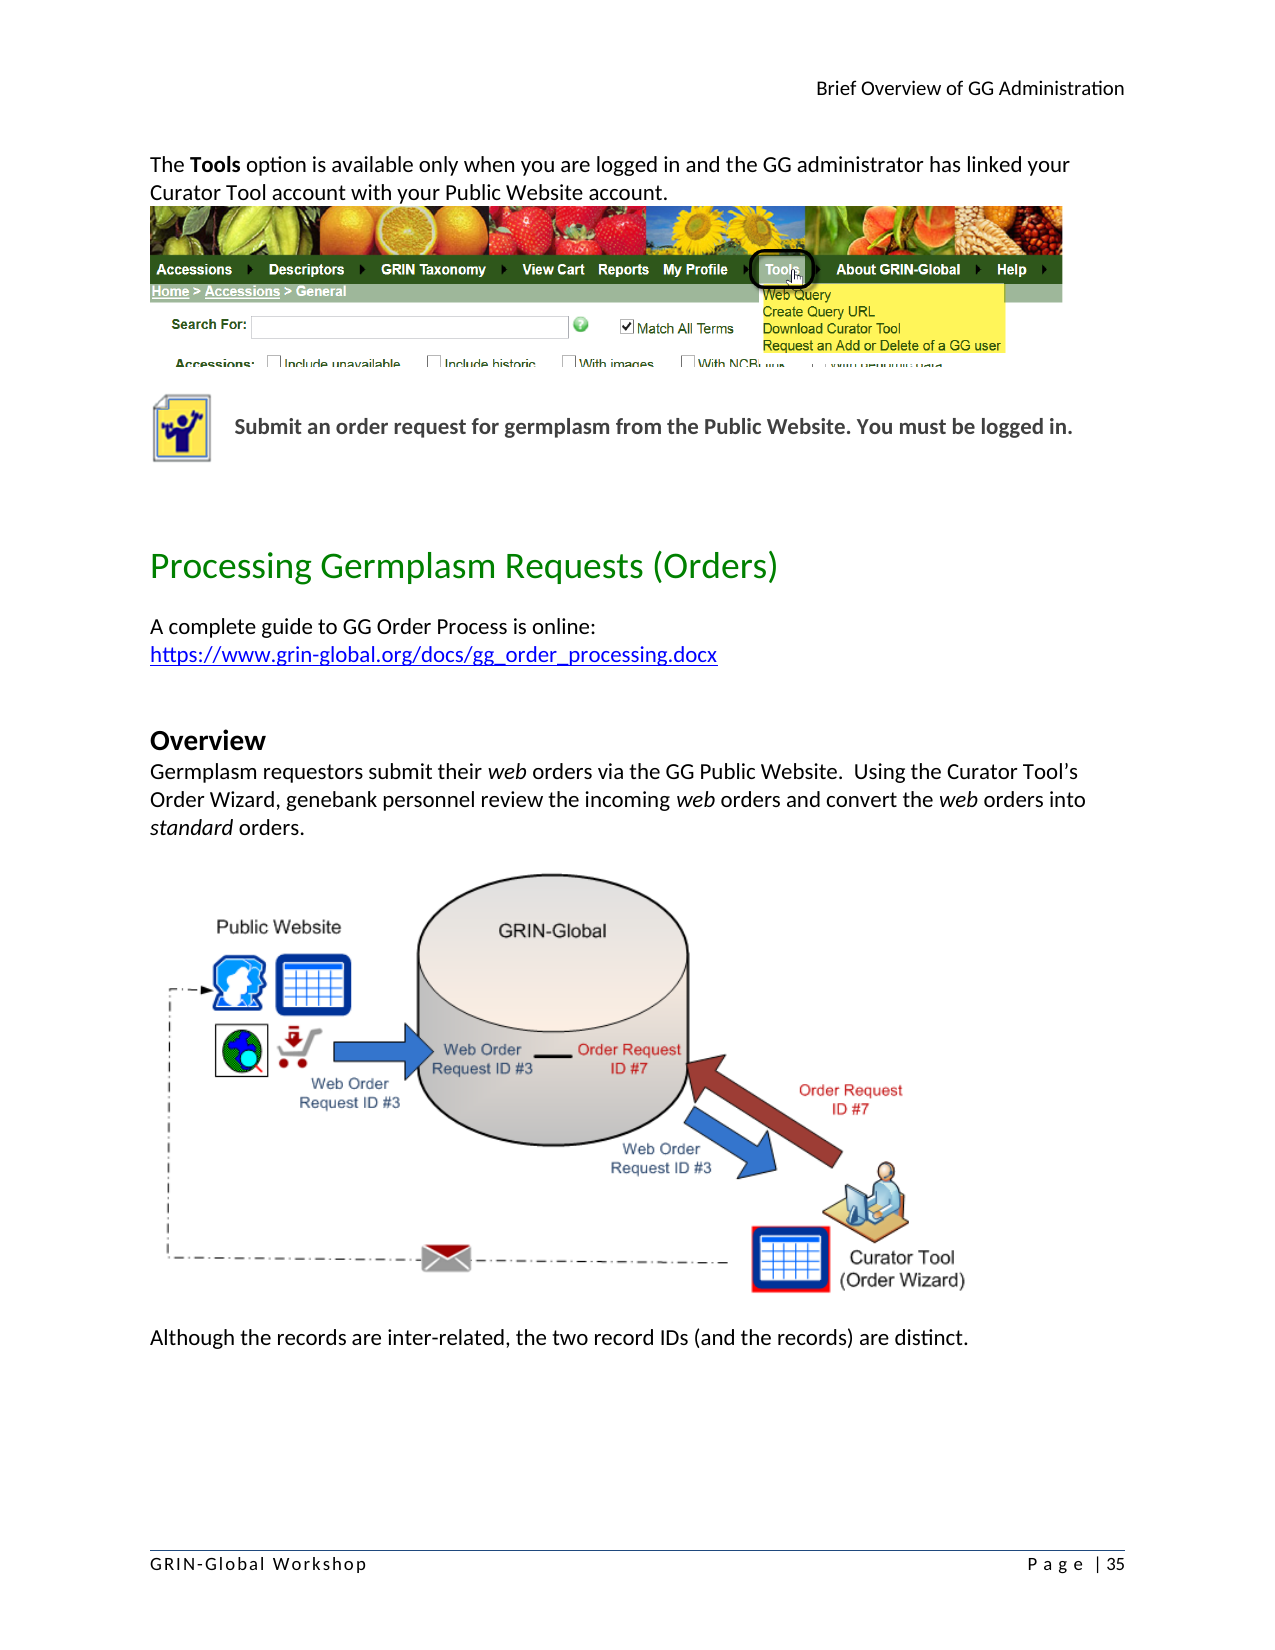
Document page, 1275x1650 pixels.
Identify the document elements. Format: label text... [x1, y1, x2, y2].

text Although the records are inter-related, the two record IDs (and the records) are distinct. [150, 1323, 1125, 1351]
picture [150, 866, 974, 1299]
table_header Submit an order request for germplasm from the Public Website. You must be logged in. [223, 391, 1144, 489]
subtitle Processing Germplasm Requests (Orders) [150, 542, 1125, 587]
text Germplasm requestors submit their web orders via the GG Public Website. Using the Curator Tool’s Order Wizard, genebank personnel review the incoming web orders and convert the web orders into standard orders. [150, 757, 1125, 841]
text A complete guide to GG Order Process is online: https://www.grin-global.org/docs/gg_order_processing.docx [150, 612, 1125, 697]
table_header [139, 391, 223, 489]
picture [150, 391, 213, 464]
picture [150, 206, 1063, 367]
subtitle Overview [150, 722, 1125, 757]
